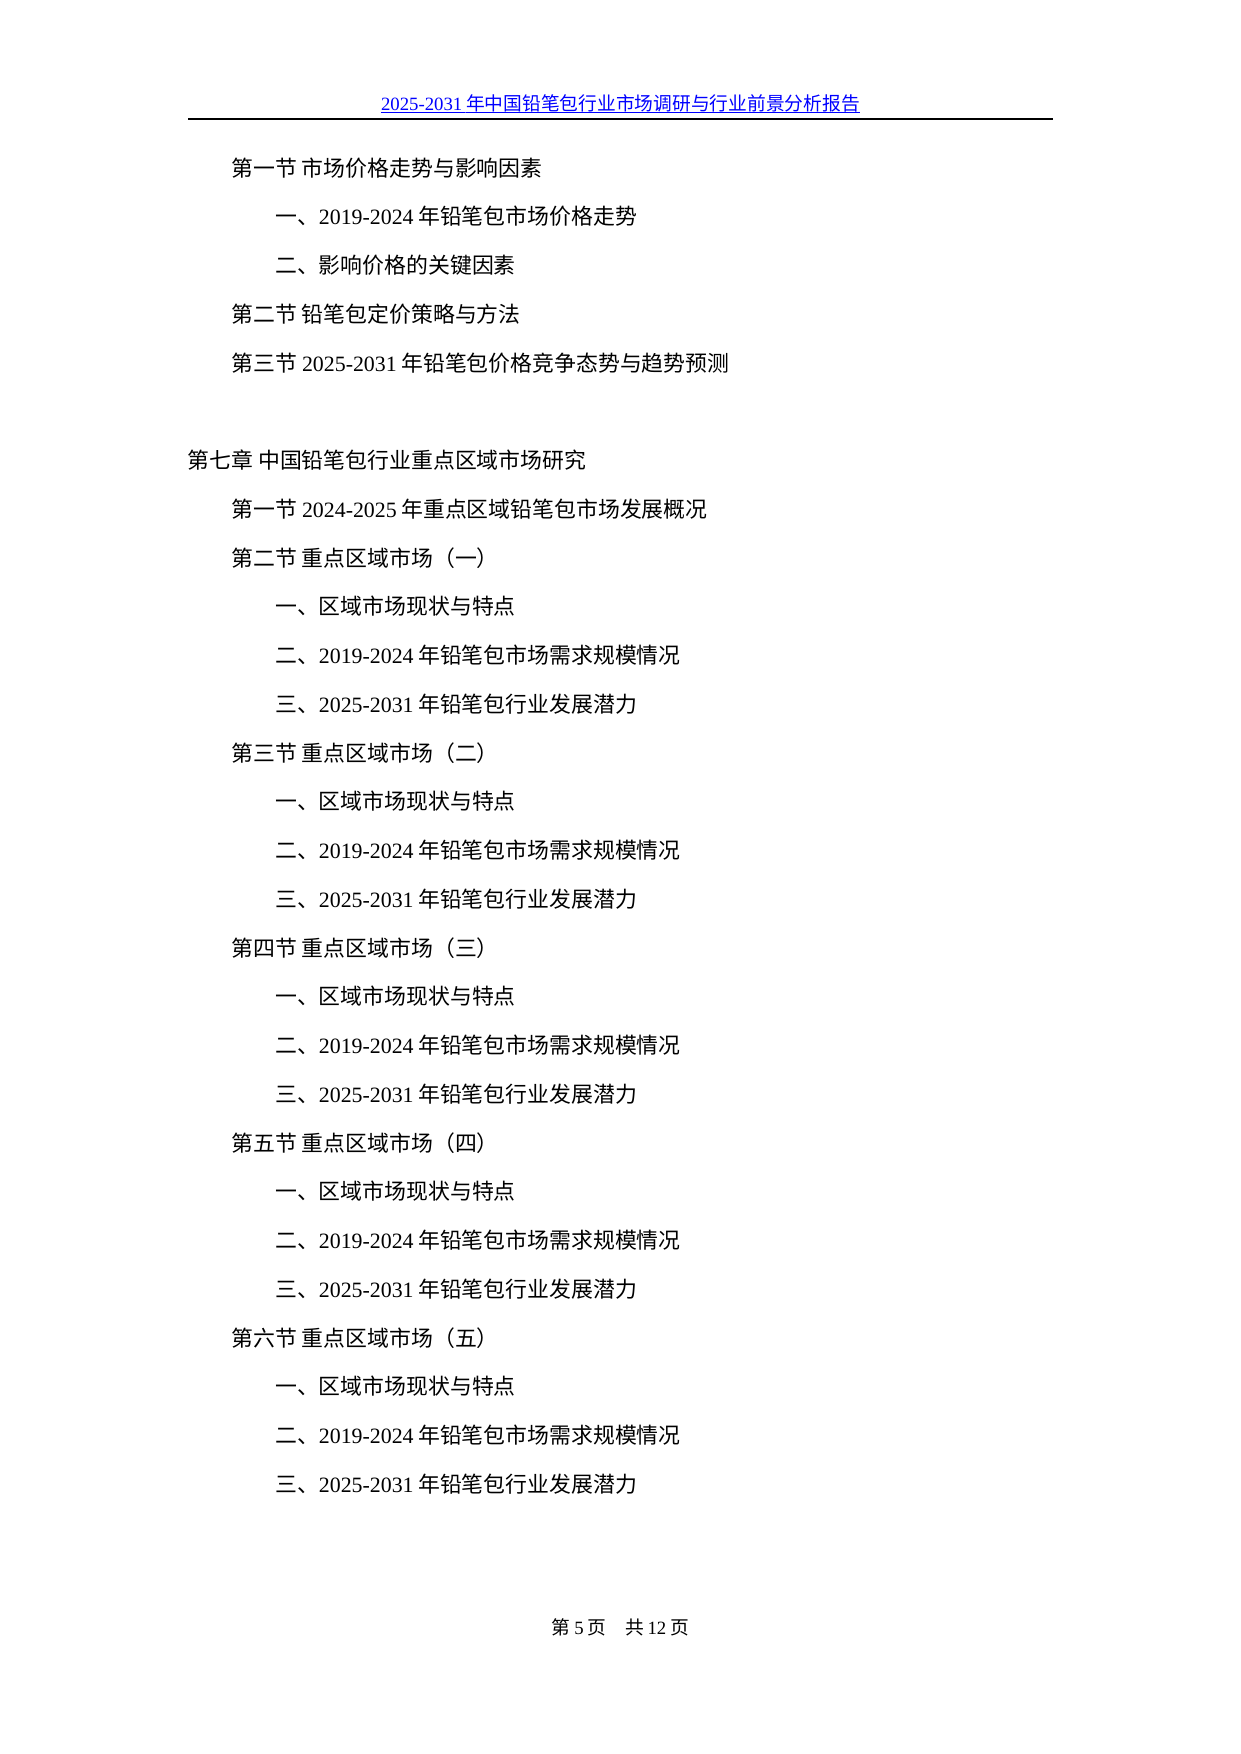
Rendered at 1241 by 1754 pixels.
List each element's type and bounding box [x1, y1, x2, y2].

text [187, 150, 1053, 1499]
